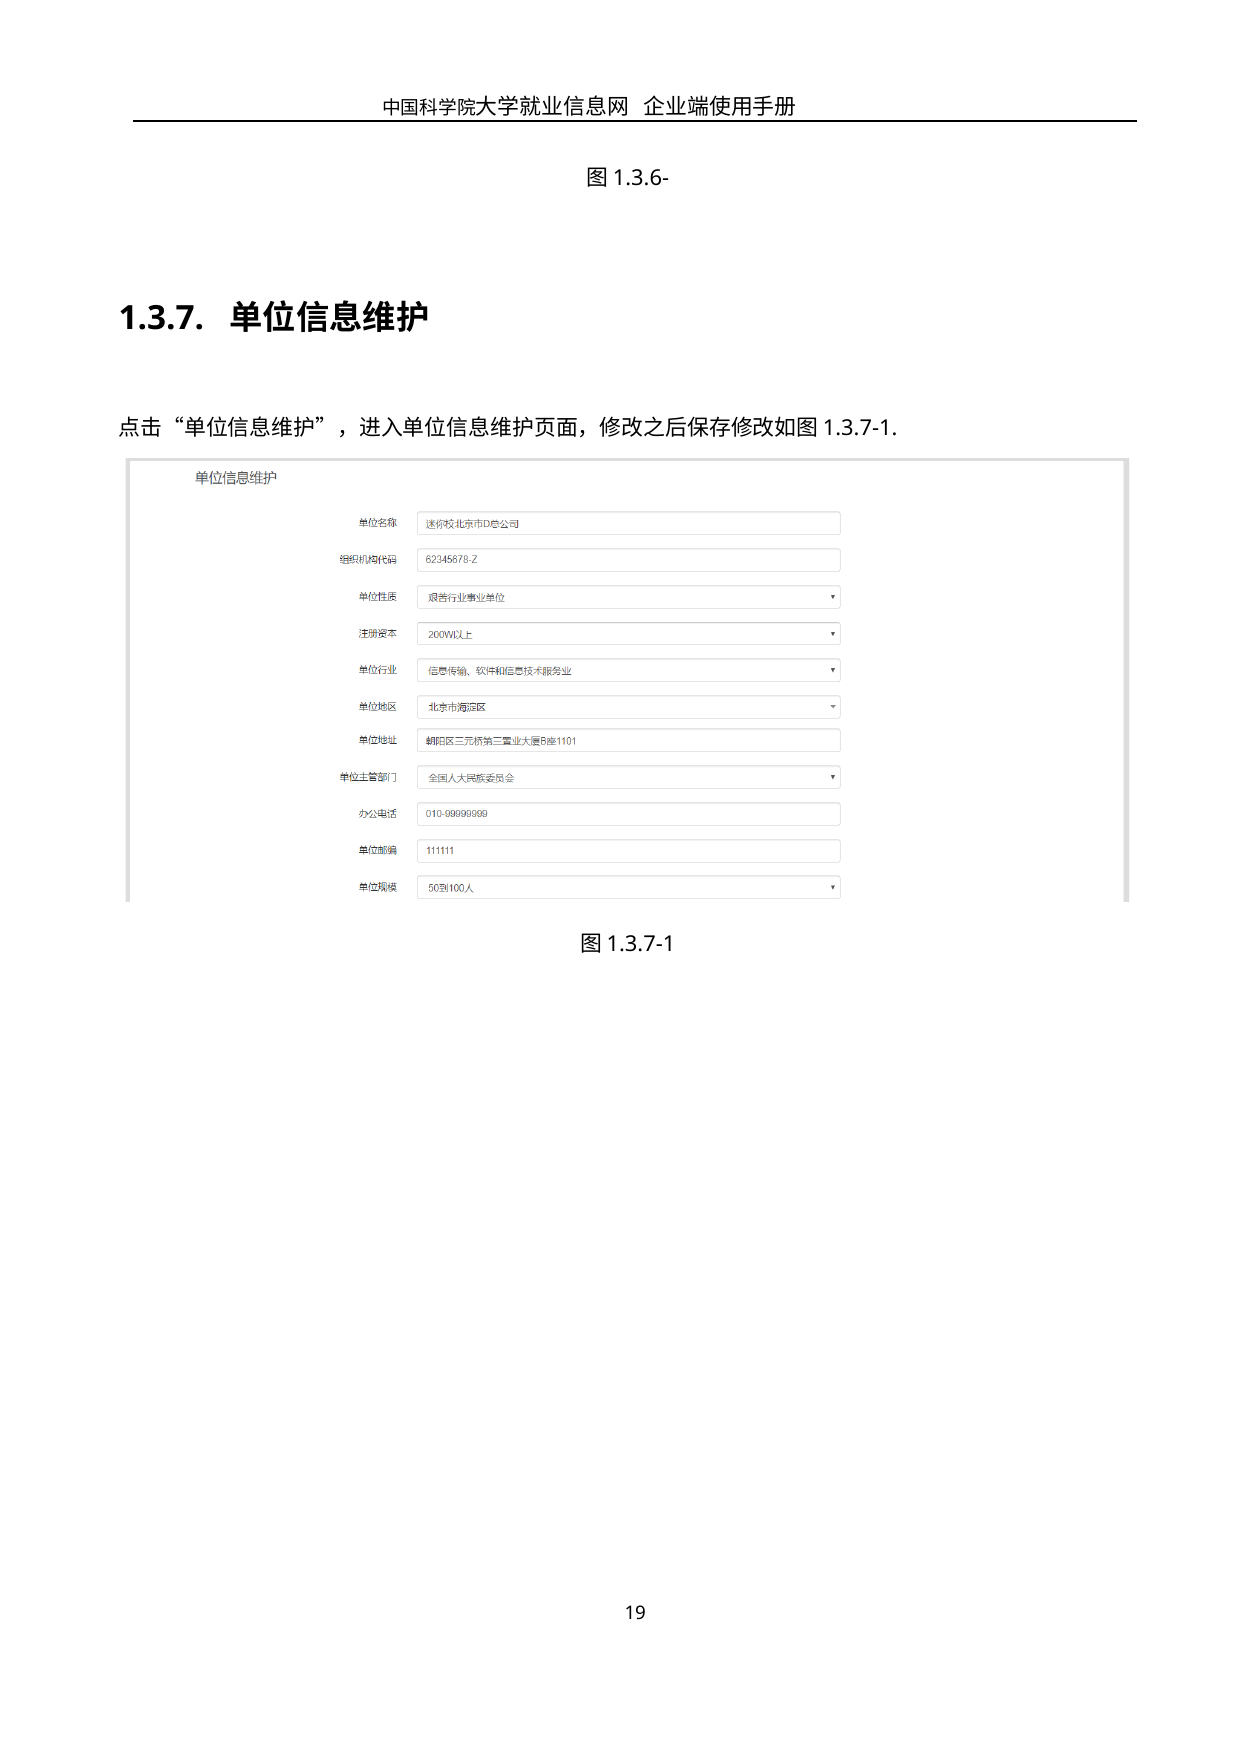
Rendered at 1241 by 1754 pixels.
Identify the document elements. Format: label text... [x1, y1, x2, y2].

subtitle 单位信息维护 [118, 283, 1137, 348]
text 图1.3.6- [118, 160, 1137, 192]
text 图1.3.7-1 [118, 926, 1137, 958]
picture [125, 458, 1130, 902]
text 点击“单位信息维护”，进入单位信息维护页面，修改之后保存修改如图1.3.7-1. [118, 410, 1137, 442]
